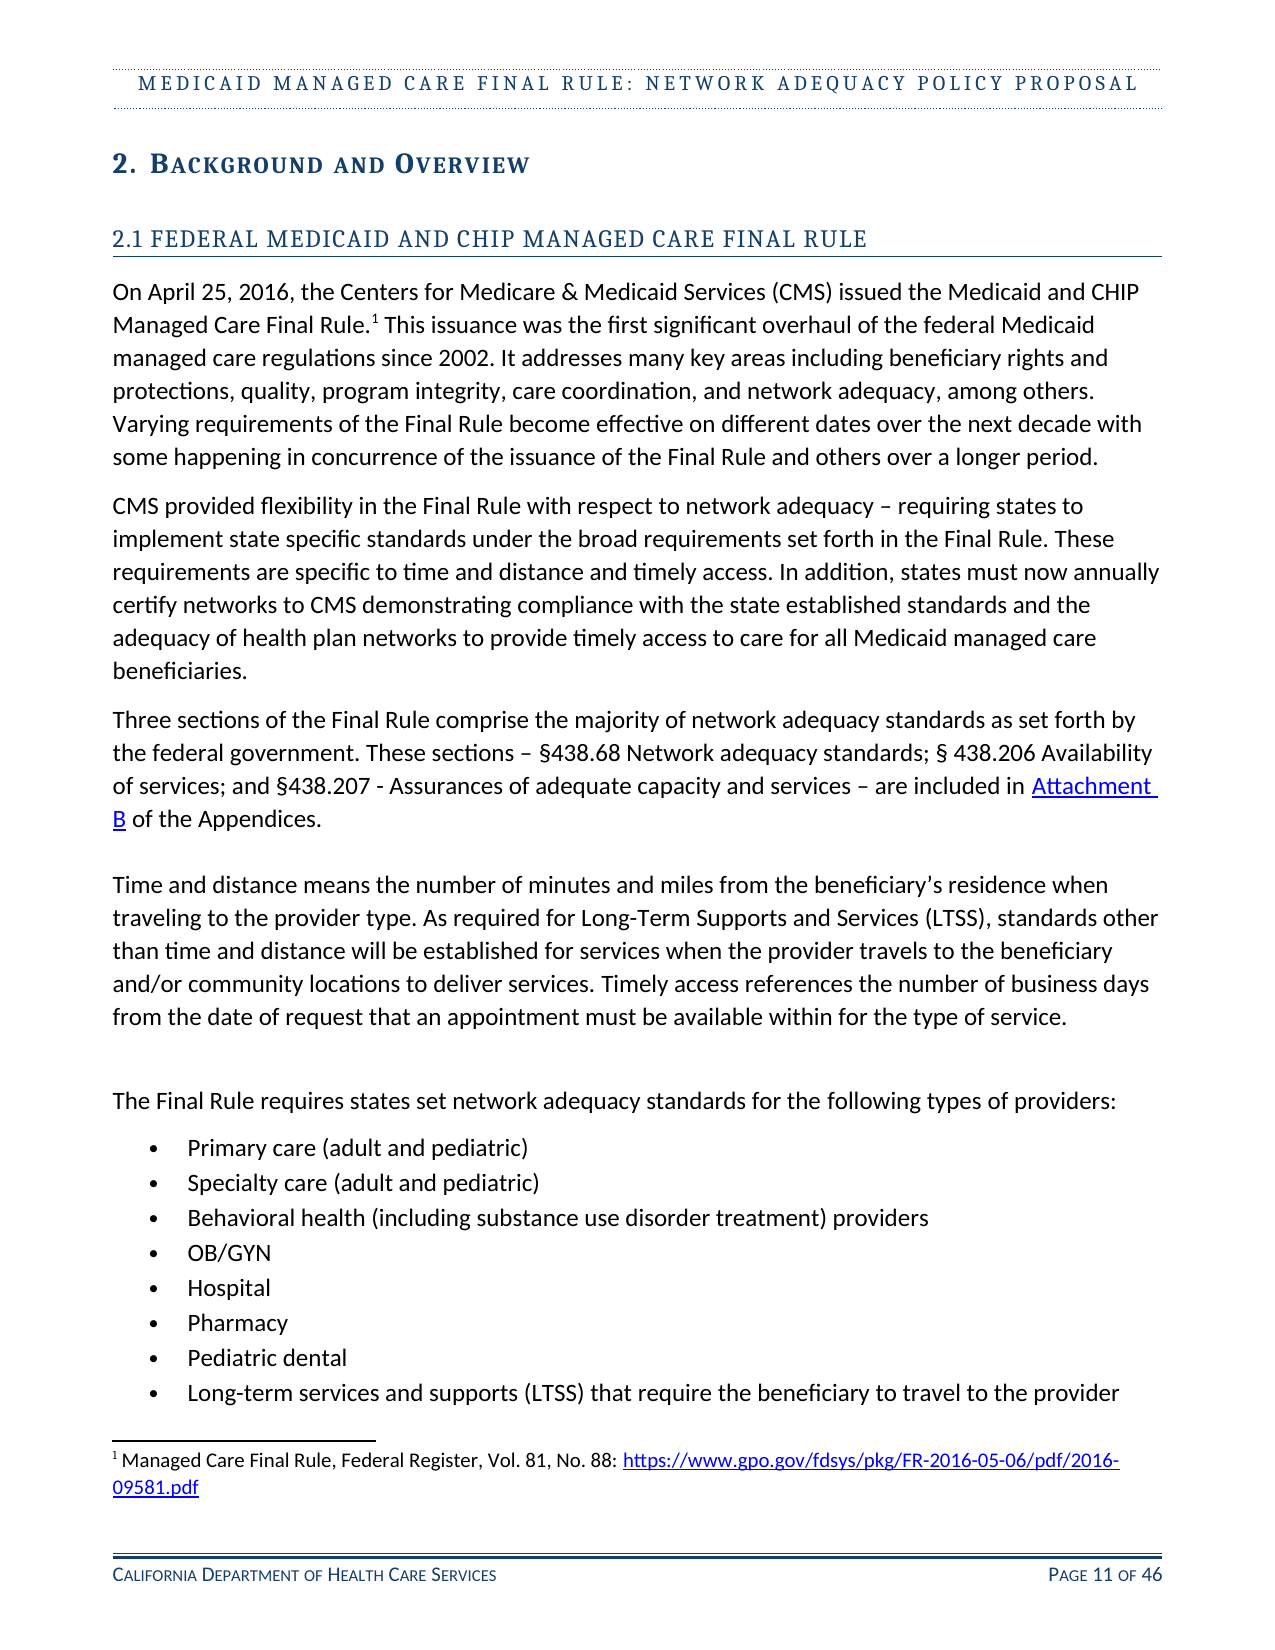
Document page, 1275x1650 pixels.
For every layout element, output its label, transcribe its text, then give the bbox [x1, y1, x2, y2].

text Three sections of the Final Rule comprise the majority of network adequacy standards as set forth by the federal government. These sections – §438.68 Network adequacy standards; § 438.206 Availability of services; and §438.207 - Assurances of adequate capacity and services – are included in Attachment B of the Appendices. [112, 704, 1162, 834]
list Specialty care (adult and pediatric) [150, 1167, 1162, 1198]
list Behavioral health (including substance use disorder treatment) providers [150, 1202, 1162, 1233]
list Primary care (adult and pediatric) [150, 1132, 1162, 1163]
list Pharmacy [150, 1307, 1162, 1338]
text Time and distance means the number of minutes and miles from the beneficiary’s residence when traveling to the provider type. As required for Long-Term Supports and Services (LTSS), standards other than time and distance will be established for services when the provider travels to the beneficiary and/or community locations to deliver services. Timely access references the number of business days from the date of request that an appointment must be available within for the type of service. [112, 836, 1162, 1031]
text On April 25, 2016, the Centers for Medicare & Medicaid Services (CMS) issued the Medicaid and CHIP Managed Care Final Rule. This issuance was the first significant overhaul of the federal Medicaid managed care regulations since 2002. It addresses many key areas including beneficiary rights and protections, quality, program integrity, care coordination, and network adequacy, among others. Varying requirements of the Final Rule become effective on different dates over the next decade with some happening in concurrence of the issuance of the Final Rule and others over a longer period. [112, 276, 1162, 471]
text CMS provided flexibility in the Final Rule with respect to network adequacy – requiring states to implement state specific standards under the broad requirements set forth in the Final Rule. These requirements are specific to time and distance and timely access. In addition, states must now annually certify networks to CMS demonstrating compliance with the state established standards and the adequacy of health plan networks to provide timely access to care for all Medicaid managed care beneficiaries. [112, 490, 1162, 685]
subtitle 2.1 Federal Medicaid and CHIP Managed Care Final Rule [112, 225, 1162, 257]
text The Final Rule requires states set network adequacy standards for the following types of providers: [112, 1083, 1162, 1116]
list Hospital [150, 1272, 1162, 1303]
list OB/GYN [150, 1237, 1162, 1268]
list Pediatric dental [150, 1342, 1162, 1373]
list Long-term services and supports (LTSS) that require the beneficiary to travel to the provider [150, 1377, 1162, 1408]
subtitle Background and Overview [112, 147, 1162, 181]
